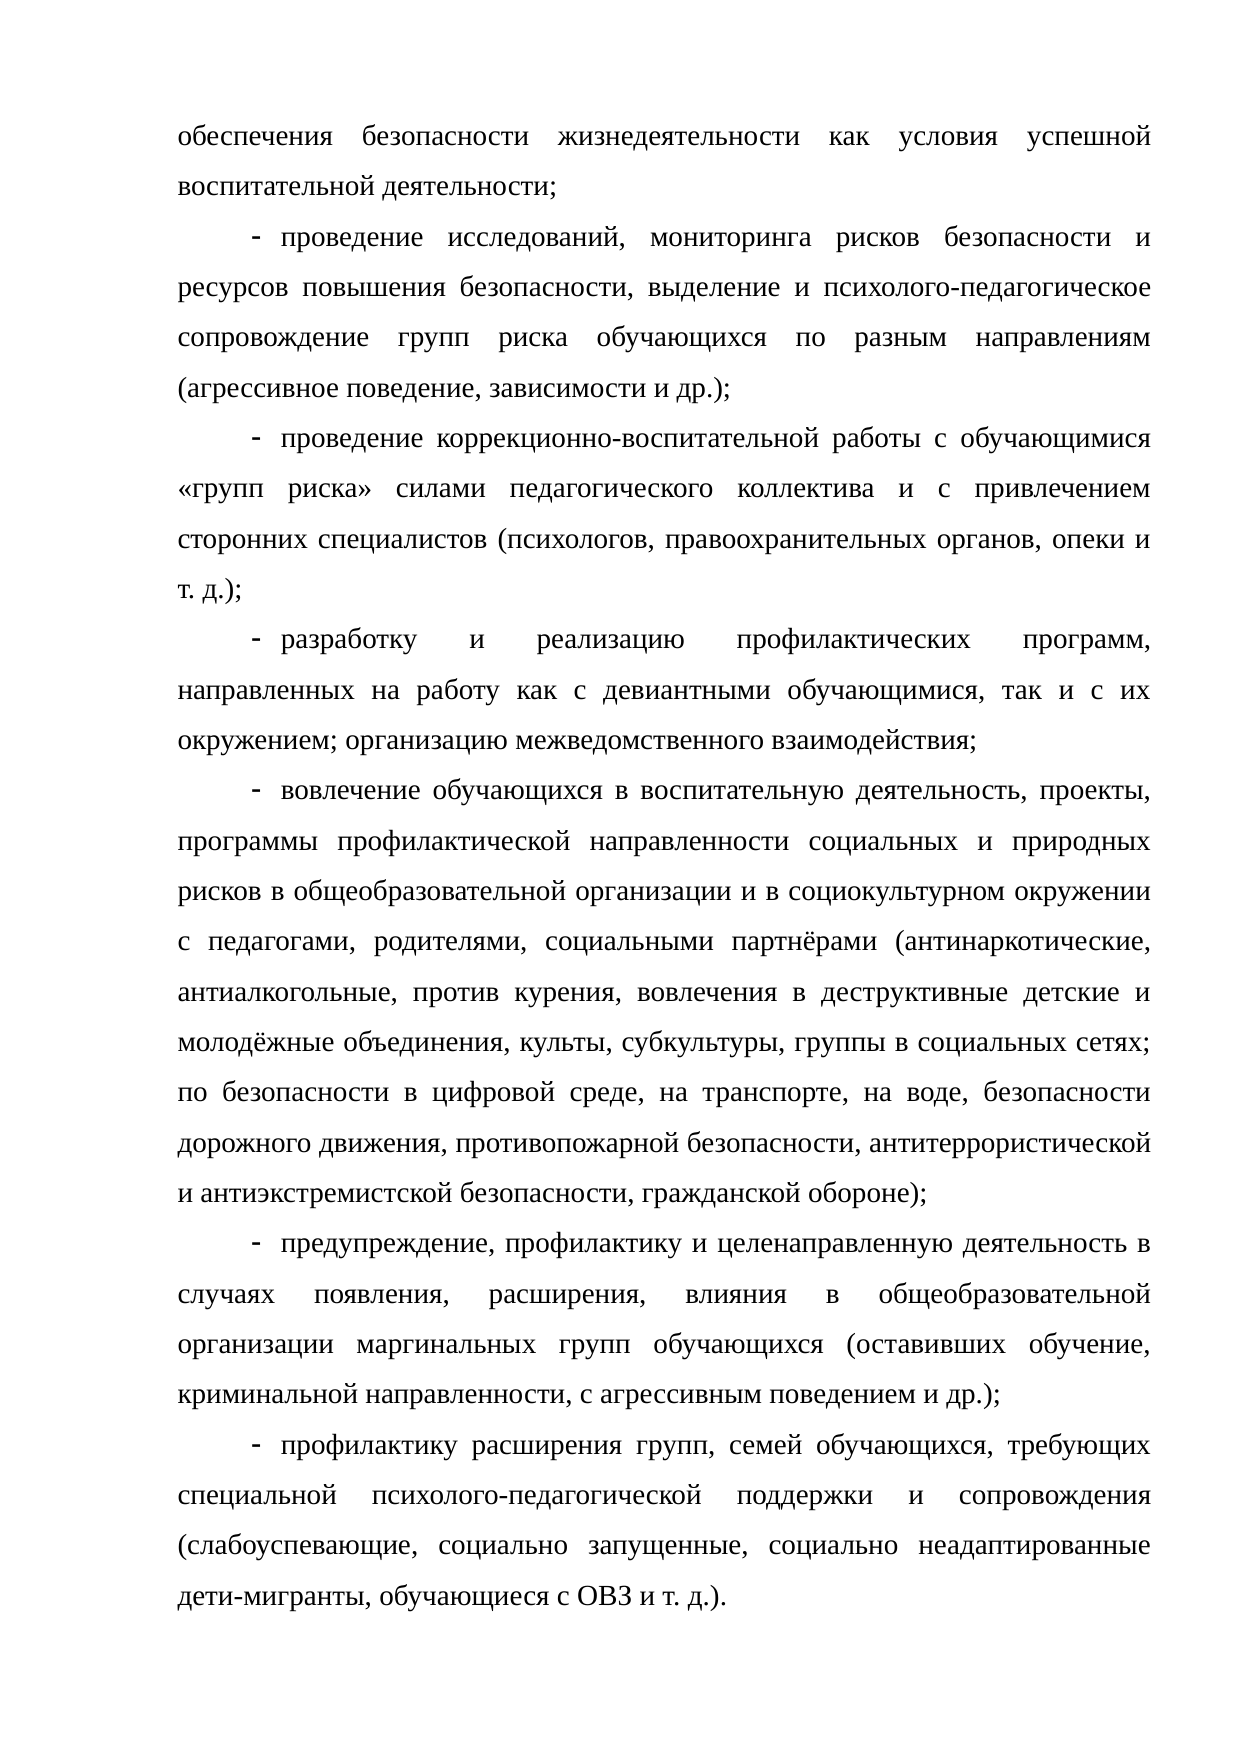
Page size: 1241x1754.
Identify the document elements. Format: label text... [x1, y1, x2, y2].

list проведение коррекционно-воспитательной работы с обучающимися «групп риска» силами педагогического коллектива и с привлечением сторонних специалистов (психологов, правоохранительных органов, опеки и т. д.); [177, 420, 1152, 605]
list проведение исследований, мониторинга рисков безопасности и ресурсов повышения безопасности, выделение и психолого-педагогическое сопровождение групп риска обучающихся по разным направлениям (агрессивное поведение, зависимости и др.); [177, 219, 1152, 403]
list профилактику расширения групп, семей обучающихся, требующих специальной психолого-педагогической поддержки и сопровождения (слабоуспевающие, социально запущенные, социально неадаптированные дети-мигранты, обучающиеся с ОВЗ и т. д.). [177, 1427, 1152, 1611]
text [177, 118, 1152, 202]
list вовлечение обучающихся в воспитательную деятельность, проекты, программы профилактической направленности социальных и природных рисков в общеобразовательной организации и в социокультурном окружении с педагогами, родителями, социальными партнёрами (антинаркотические, антиалкогольные, против курения, вовлечения в деструктивные детские и молодёжные объединения, культы, субкультуры, группы в социальных сетях; по безопасности в цифровой среде, на транспорте, на воде, безопасности дорожного движения, противопожарной безопасности, антитеррористической и антиэкстремистской безопасности, гражданской обороне); [177, 772, 1152, 1209]
list предупреждение, профилактику и целенаправленную деятельность в случаях появления, расширения, влияния в общеобразовательной организации маргинальных групп обучающихся (оставивших обучение, криминальной направленности, с агрессивным поведением и др.); [177, 1225, 1152, 1410]
list разработку и реализацию профилактических программ, направленных на работу как с девиантными обучающимися, так и с их окружением; организацию межведомственного взаимодействия; [177, 621, 1152, 756]
